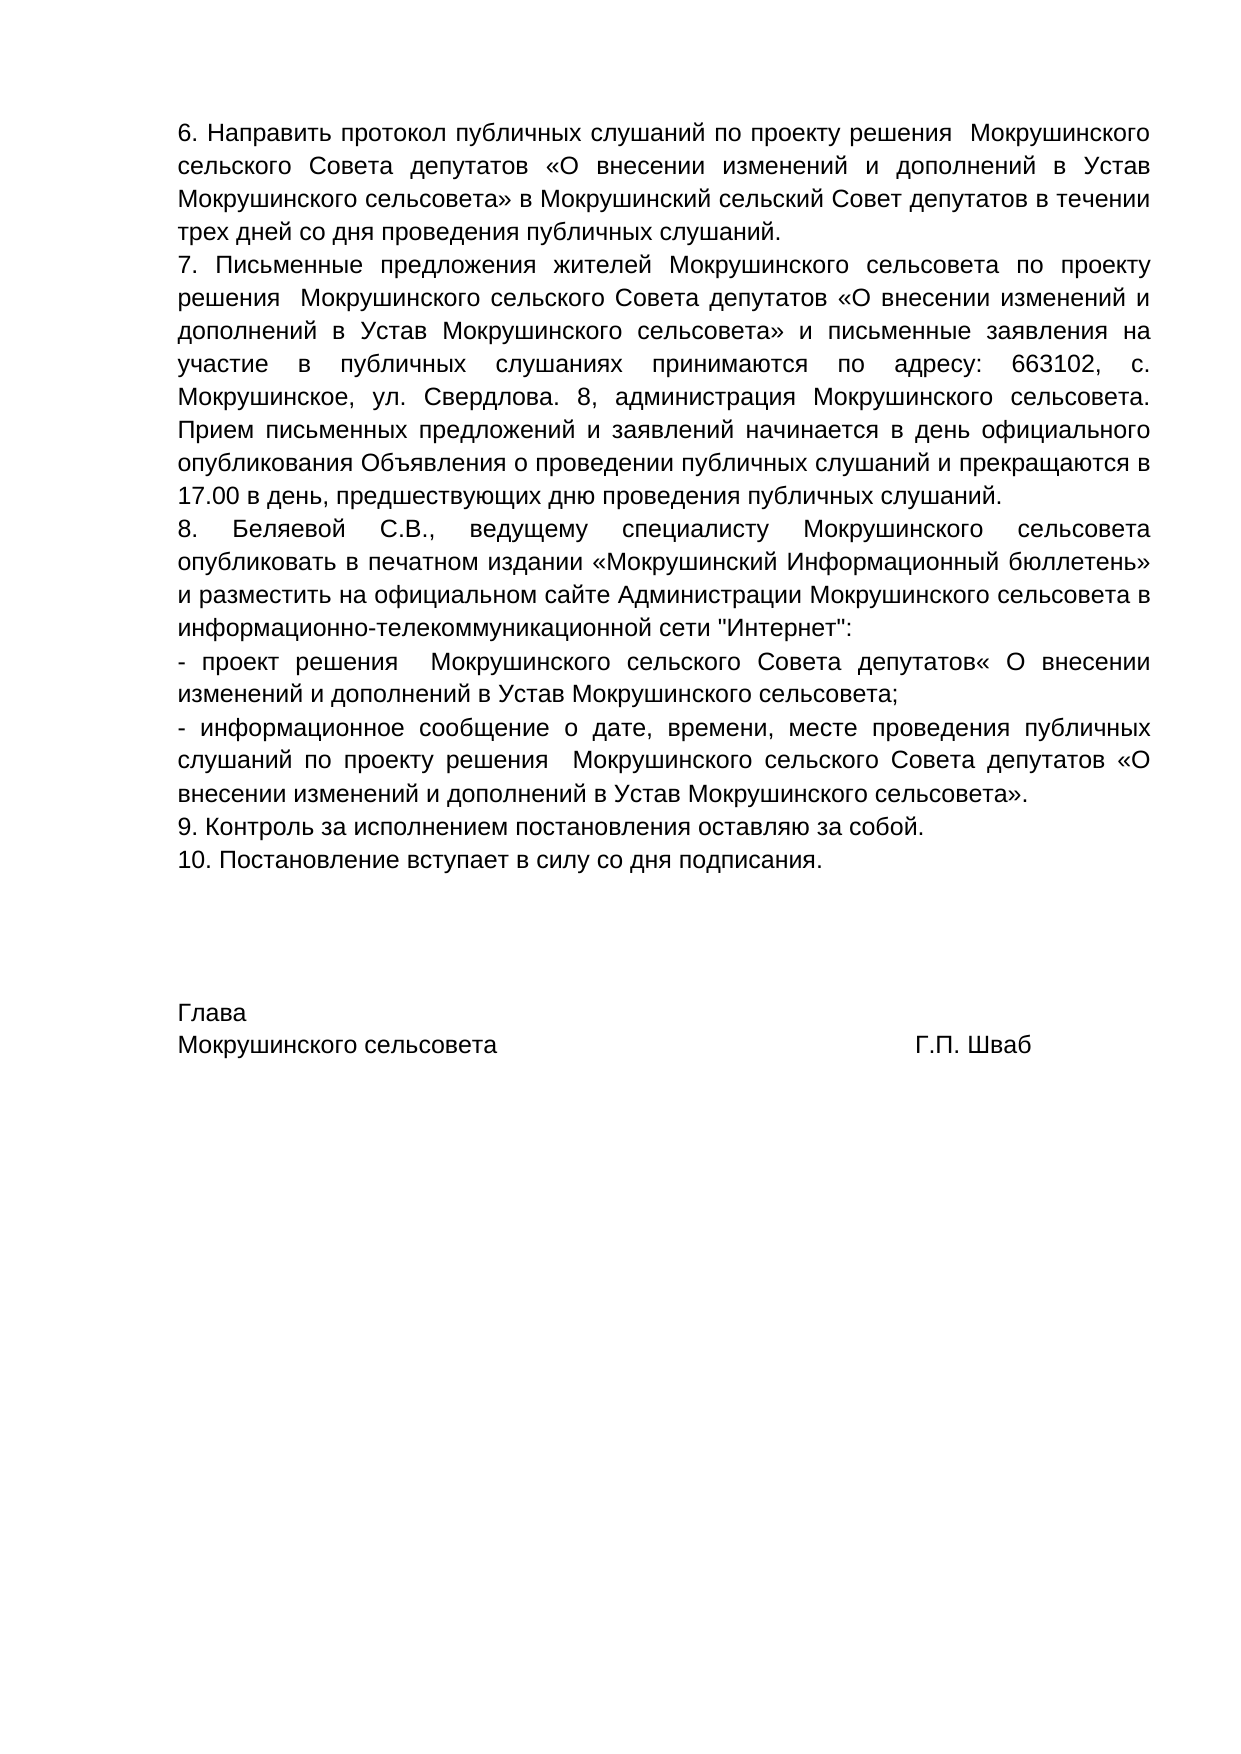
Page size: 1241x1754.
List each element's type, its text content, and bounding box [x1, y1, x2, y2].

text 7. Письменные предложения жителей Мокрушинского сельсовета по проекту решения Мокрушинского сельского Совета депутатов «О внесении изменений и дополнений в Устав Мокрушинского сельсовета» и письменные заявления на участие в публичных слушаниях принимаются по адресу: 663102, с. Мокрушинское, ул. Свердлова. 8, администрация Мокрушинского сельсовета. Прием письменных предложений и заявлений начинается в день официального опубликования Объявления о проведении публичных слушаний и прекращаются в 17.00 в день, предшествующих дню проведения публичных слушаний. [177, 250, 1152, 510]
text - информационное сообщение о дате, времени, месте проведения публичных слушаний по проекту решения Мокрушинского сельского Совета депутатов «О внесении изменений и дополнений в Устав Мокрушинского сельсовета». [177, 712, 1152, 807]
text 10. Постановление вступает в силу со дня подписания. [177, 844, 1152, 873]
text 9. Контроль за исполнением постановления оставляю за собой. [177, 812, 1152, 840]
text Мокрушинского сельсовета Г.П. Шваб [177, 1031, 1152, 1059]
text - проект решения Мокрушинского сельского Совета депутатов« О внесении изменений и дополнений в Устав Мокрушинского сельсовета; [177, 646, 1152, 708]
text 6. Направить протокол публичных слушаний по проекту решения Мокрушинского сельского Совета депутатов «О внесении изменений и дополнений в Устав Мокрушинского сельсовета» в Мокрушинский сельский Совет депутатов в течении трех дней со дня проведения публичных слушаний. [177, 118, 1152, 246]
text 8. Беляевой С.В., ведущему специалисту Мокрушинского сельсовета опубликовать в печатном издании «Мокрушинский Информационный бюллетень» и разместить на официальном сайте Администрации Мокрушинского сельсовета в информационно-телекоммуникационной сети "Интернет": [177, 514, 1152, 642]
text Глава [177, 997, 1152, 1026]
